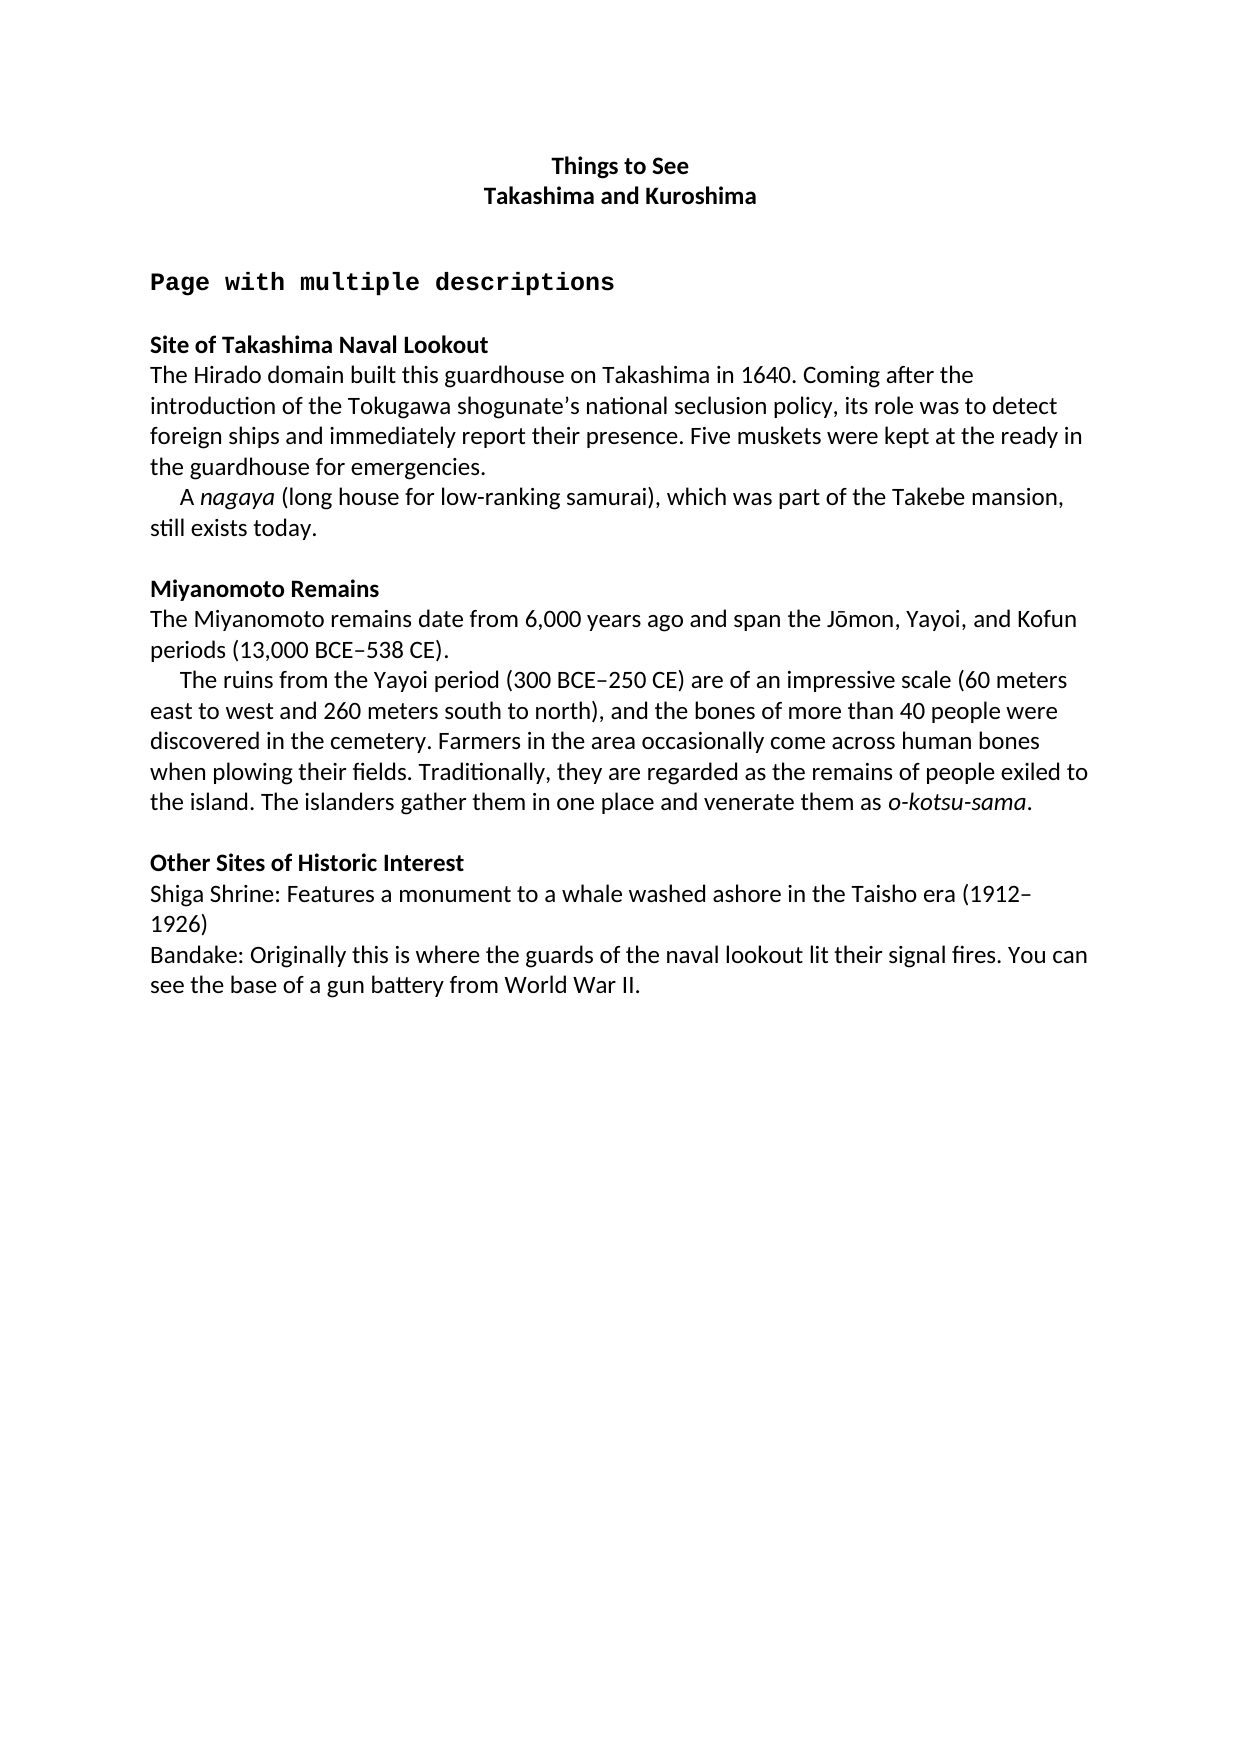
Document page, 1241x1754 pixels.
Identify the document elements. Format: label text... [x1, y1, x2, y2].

text Things to See [150, 150, 1090, 181]
text The Hirado domain built this guardhouse on Takashima in 1640. Coming after the introduction of the Tokugawa shogunate’s national seclusion policy, its role was to detect foreign ships and immediately report their presence. Five muskets were kept at the ready in the guardhouse for emergencies. [150, 359, 1090, 481]
text A nagaya (long house for low-ranking samurai), which was part of the Takebe mansion, still exists today. [150, 481, 1090, 542]
text Site of Takashima Naval Lookout [150, 329, 1090, 359]
text The Miyanomoto remains date from 6,000 years ago and span the Jōmon, Yayoi, and Kofun periods (13,000 BCE–538 CE). [150, 603, 1090, 664]
text Page with multiple descriptions [150, 270, 1090, 298]
text Miyanomoto Remains [150, 573, 1090, 603]
text Bandake: Originally this is where the guards of the naval lookout lit their signal fires. You can see the base of a gun battery from World War II. [150, 939, 1090, 1000]
text Takashima and Kuroshima [150, 181, 1090, 211]
text Shiga Shrine: Features a monument to a whale washed ashore in the Taisho era (1912–1926) [150, 878, 1090, 939]
text Other Sites of Historic Interest [150, 848, 1090, 878]
text The ruins from the Yayoi period (300 BCE–250 CE) are of an impressive scale (60 meters east to west and 260 meters south to north), and the bones of more than 40 people were discovered in the cemetery. Farmers in the area occasionally come across human bones when plowing their fields. Traditionally, they are regarded as the remains of people exiled to the island. The islanders gather them in one place and venerate them as o-kotsu-sama. [150, 664, 1090, 817]
